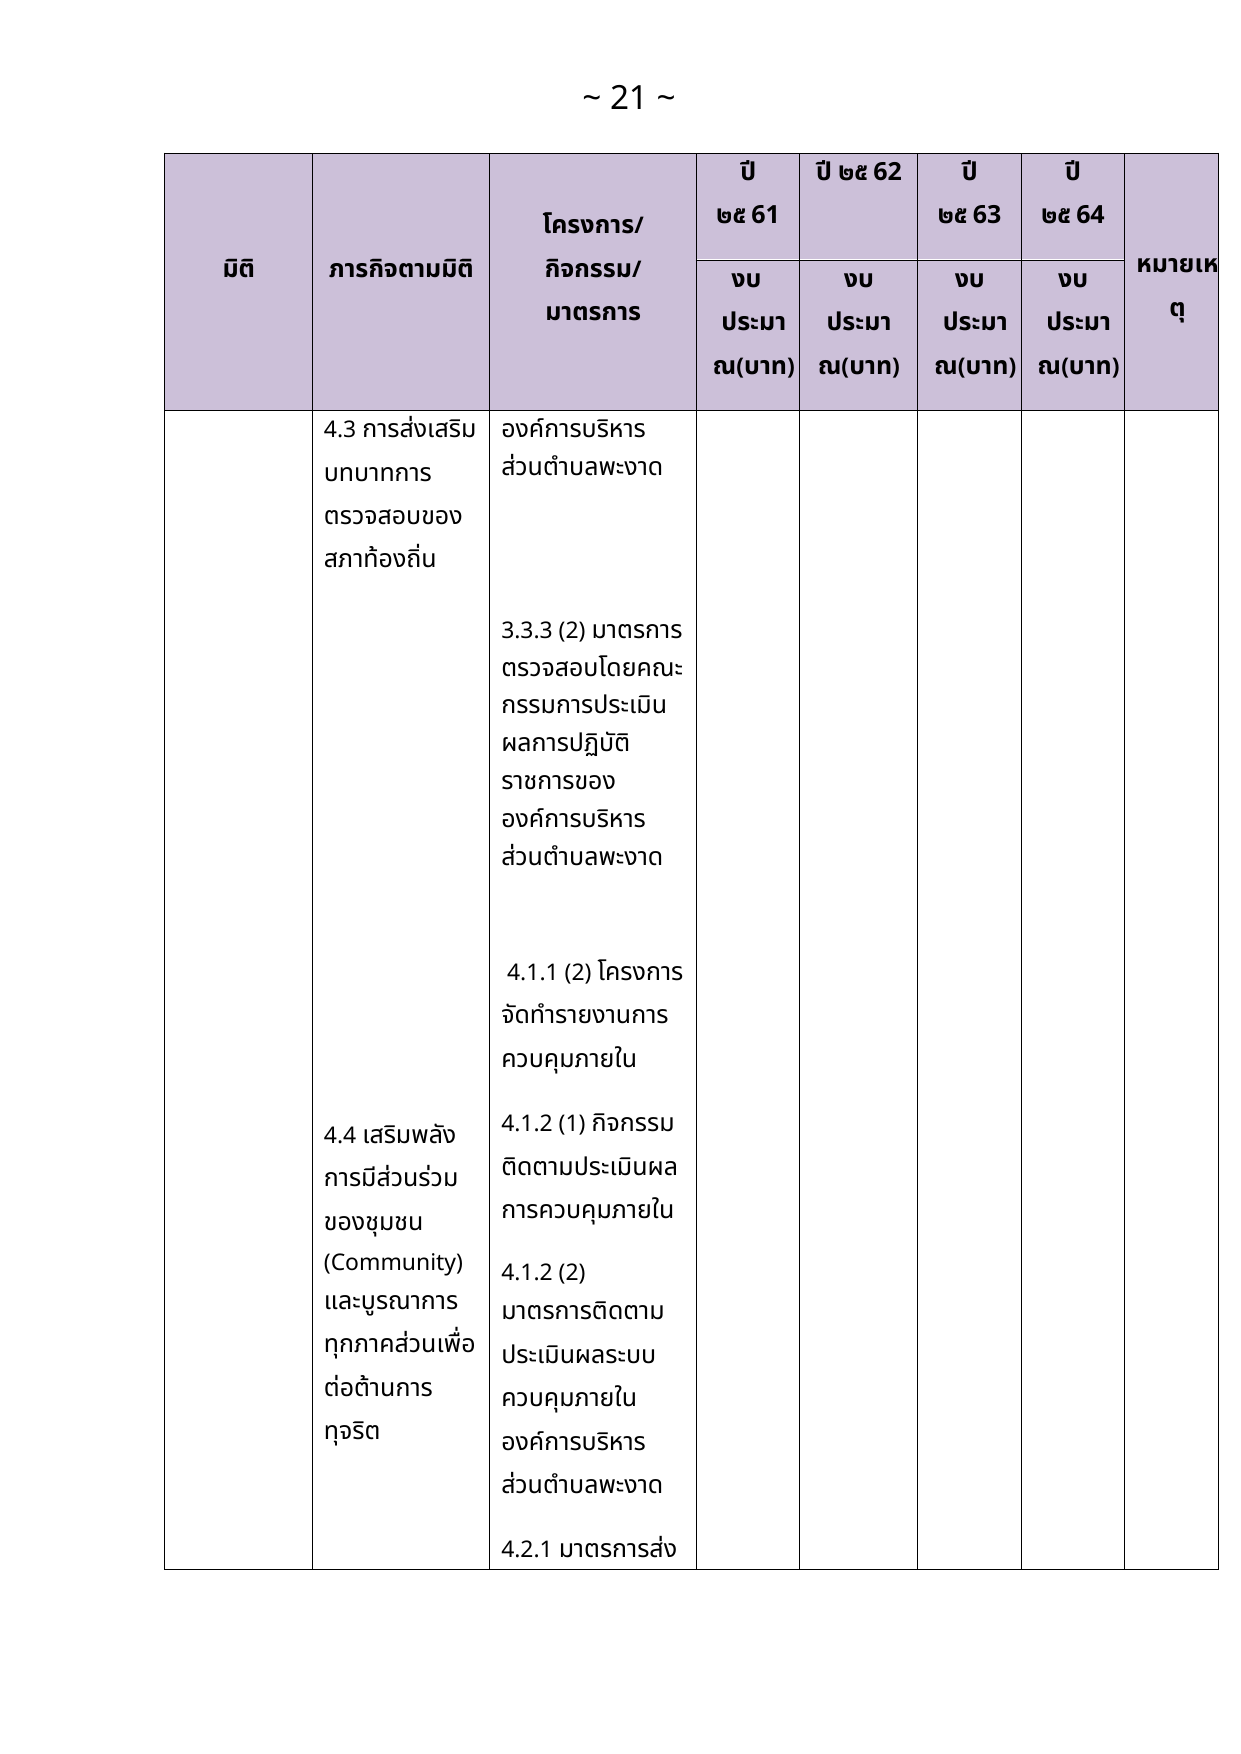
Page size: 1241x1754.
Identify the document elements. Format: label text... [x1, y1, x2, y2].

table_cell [165, 411, 312, 1569]
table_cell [918, 411, 1021, 1569]
table_cell [1125, 411, 1218, 1569]
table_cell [1022, 411, 1124, 1569]
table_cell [313, 411, 489, 1569]
table_header ปี ๒๕62 [800, 154, 917, 259]
table_header ภารกิจตามมิติ [313, 154, 489, 410]
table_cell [697, 411, 799, 1569]
table_header ปี ๒๕64 [1022, 154, 1124, 259]
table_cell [490, 411, 696, 1569]
table_header ปี ๒๕63 [918, 154, 1021, 259]
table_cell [800, 411, 917, 1569]
table_header หมายเหตุ [1125, 154, 1218, 410]
table_cell งบประมาณ(บาท) [918, 261, 1021, 410]
table_header มิติ [165, 154, 312, 410]
table_cell งบประมาณ(บาท) [800, 261, 917, 410]
table_cell งบประมาณ(บาท) [697, 261, 799, 410]
table_header ปี ๒๕61 [697, 154, 799, 259]
table_header โครงการ/กิจกรรม/มาตรการ [490, 154, 696, 410]
table_cell งบประมาณ(บาท) [1022, 261, 1124, 410]
